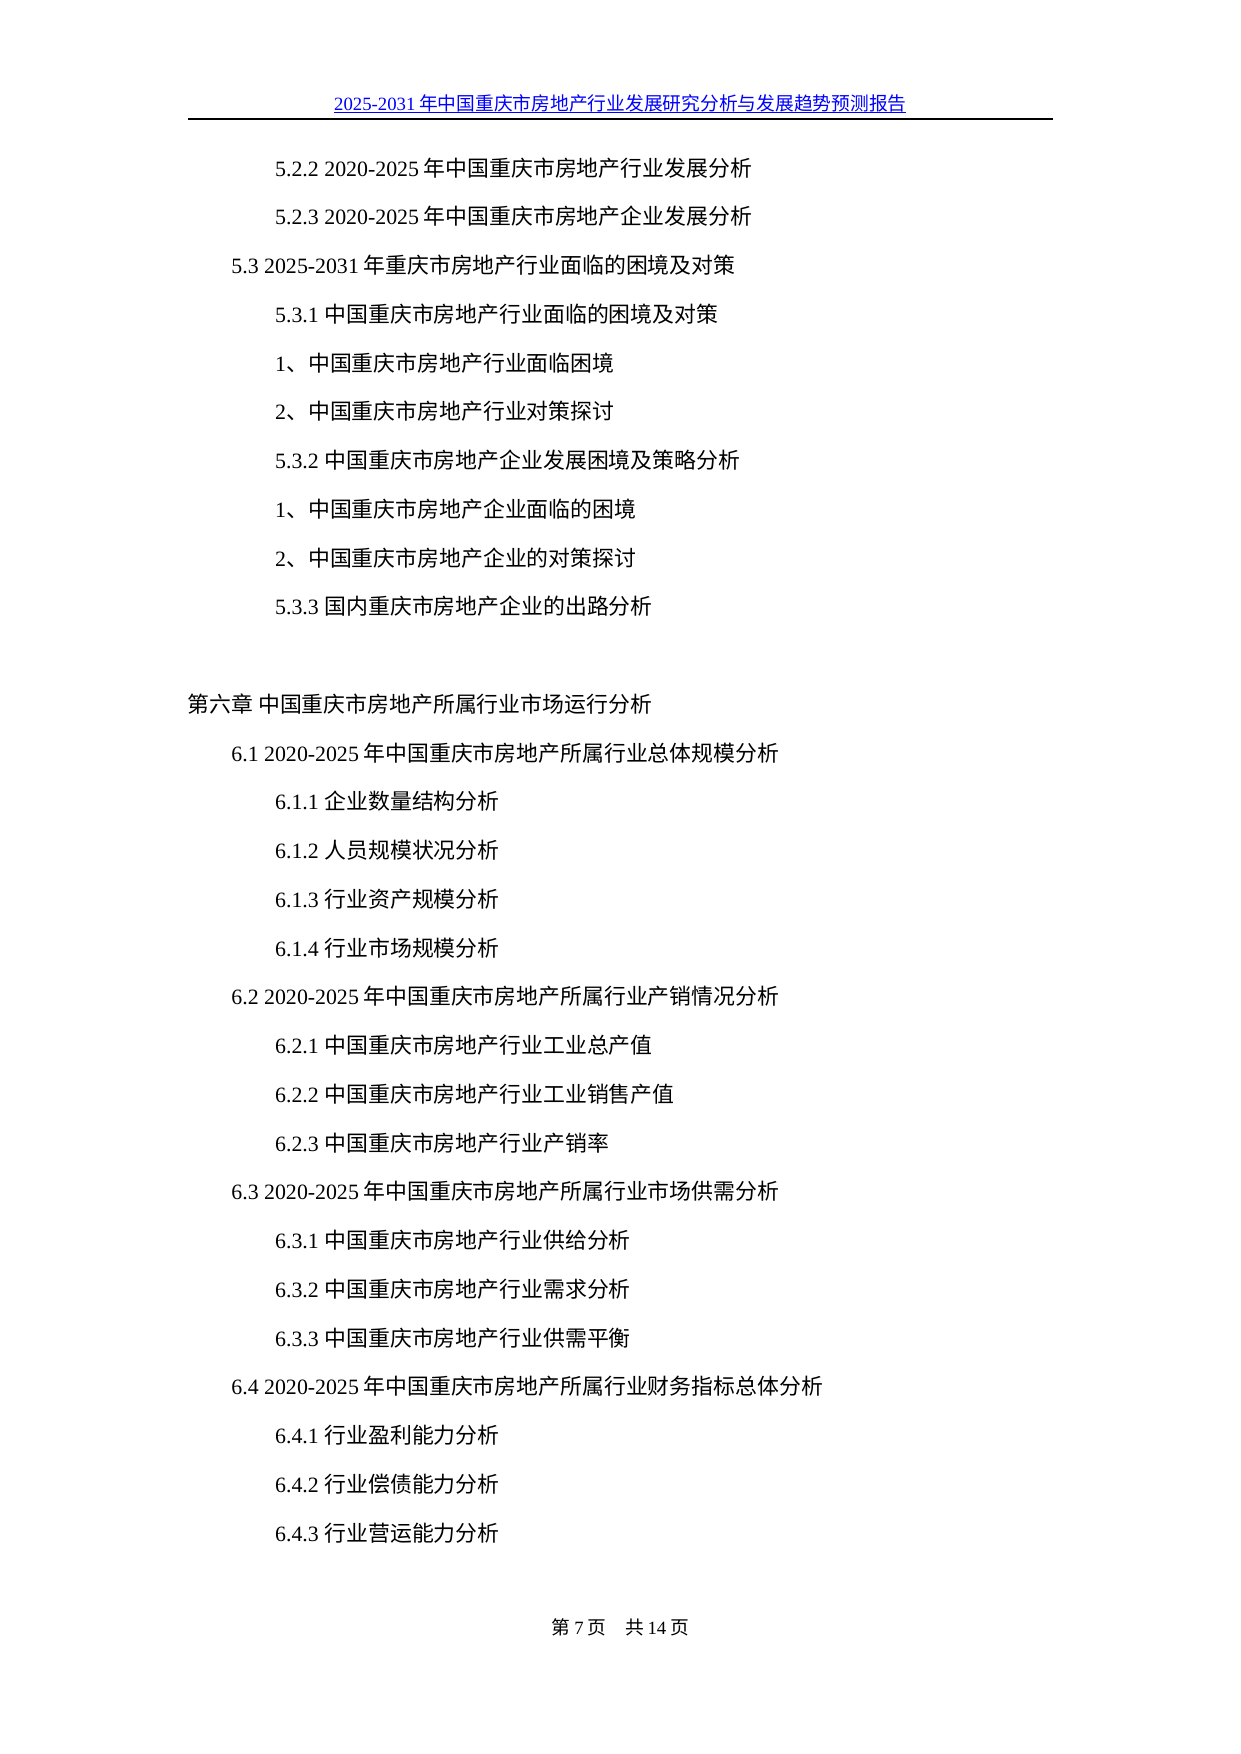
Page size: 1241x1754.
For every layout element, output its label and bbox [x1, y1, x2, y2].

text [187, 150, 1053, 1548]
